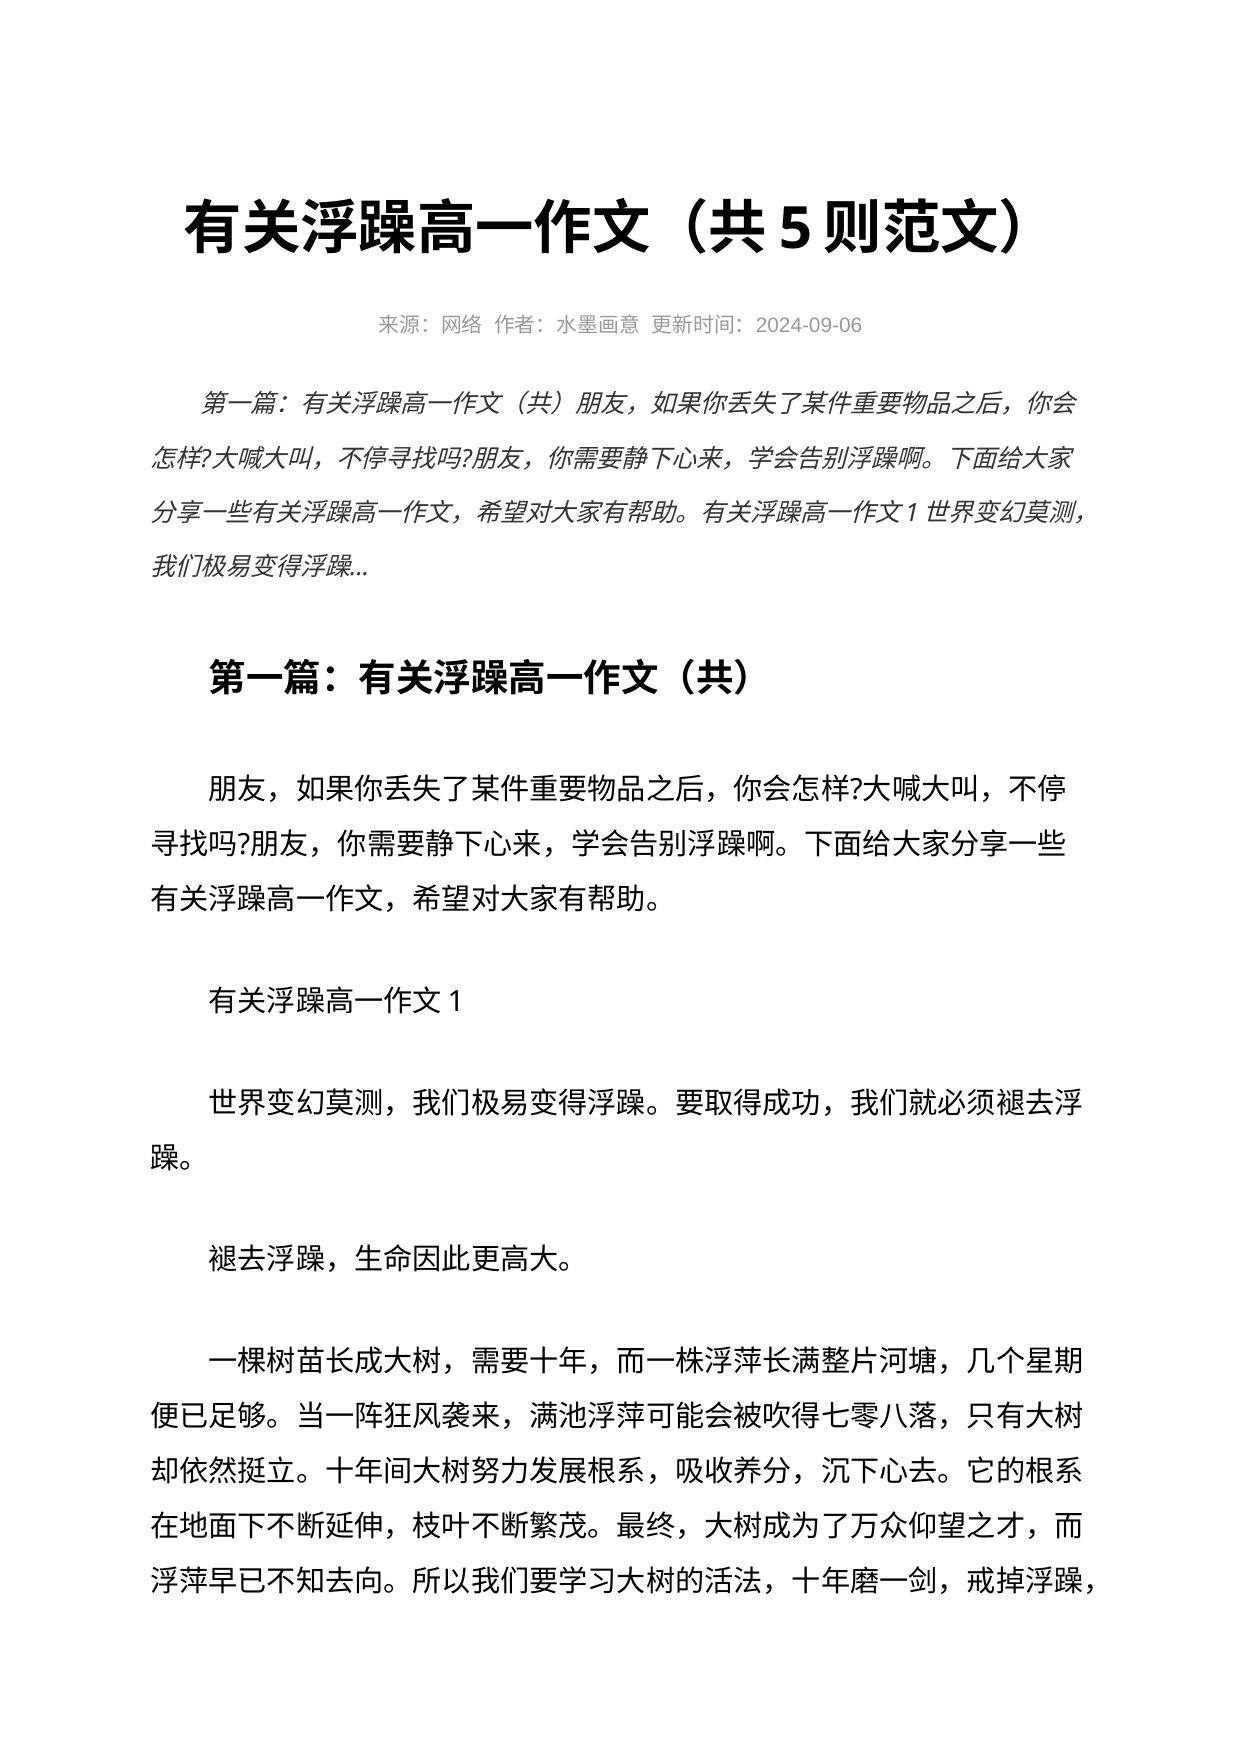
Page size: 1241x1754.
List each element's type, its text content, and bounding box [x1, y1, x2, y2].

subtitle 有关浮躁高一作文（共5则范文） [150, 181, 1090, 266]
text 世界变幻莫测，我们极易变得浮躁。要取得成功，我们就必须褪去浮躁。 [150, 1079, 1090, 1176]
text 朋友，如果你丢失了某件重要物品之后，你会怎样?大喊大叫，不停寻找吗?朋友，你需要静下心来，学会告别浮躁啊。下面给大家分享一些有关浮躁高一作文，希望对大家有帮助。 [150, 766, 1090, 918]
text 有关浮躁高一作文1 [150, 977, 1090, 1020]
text 第一篇：有关浮躁高一作文（共）朋友，如果你丢失了某件重要物品之后，你会怎样?大喊大叫，不停寻找吗?朋友，你需要静下心来，学会告别浮躁啊。下面给大家分享一些有关浮躁高一作文，希望对大家有帮助。有关浮躁高一作文1世界变幻莫测，我们极易变得浮躁... [150, 384, 1090, 583]
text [150, 1338, 1090, 1599]
text 第一篇：有关浮躁高一作文（共） [150, 648, 1090, 702]
text 褪去浮躁，生命因此更高大。 [150, 1236, 1090, 1278]
text 来源：网络 作者：水墨画意 更新时间：2024-09-06 [150, 313, 1090, 337]
